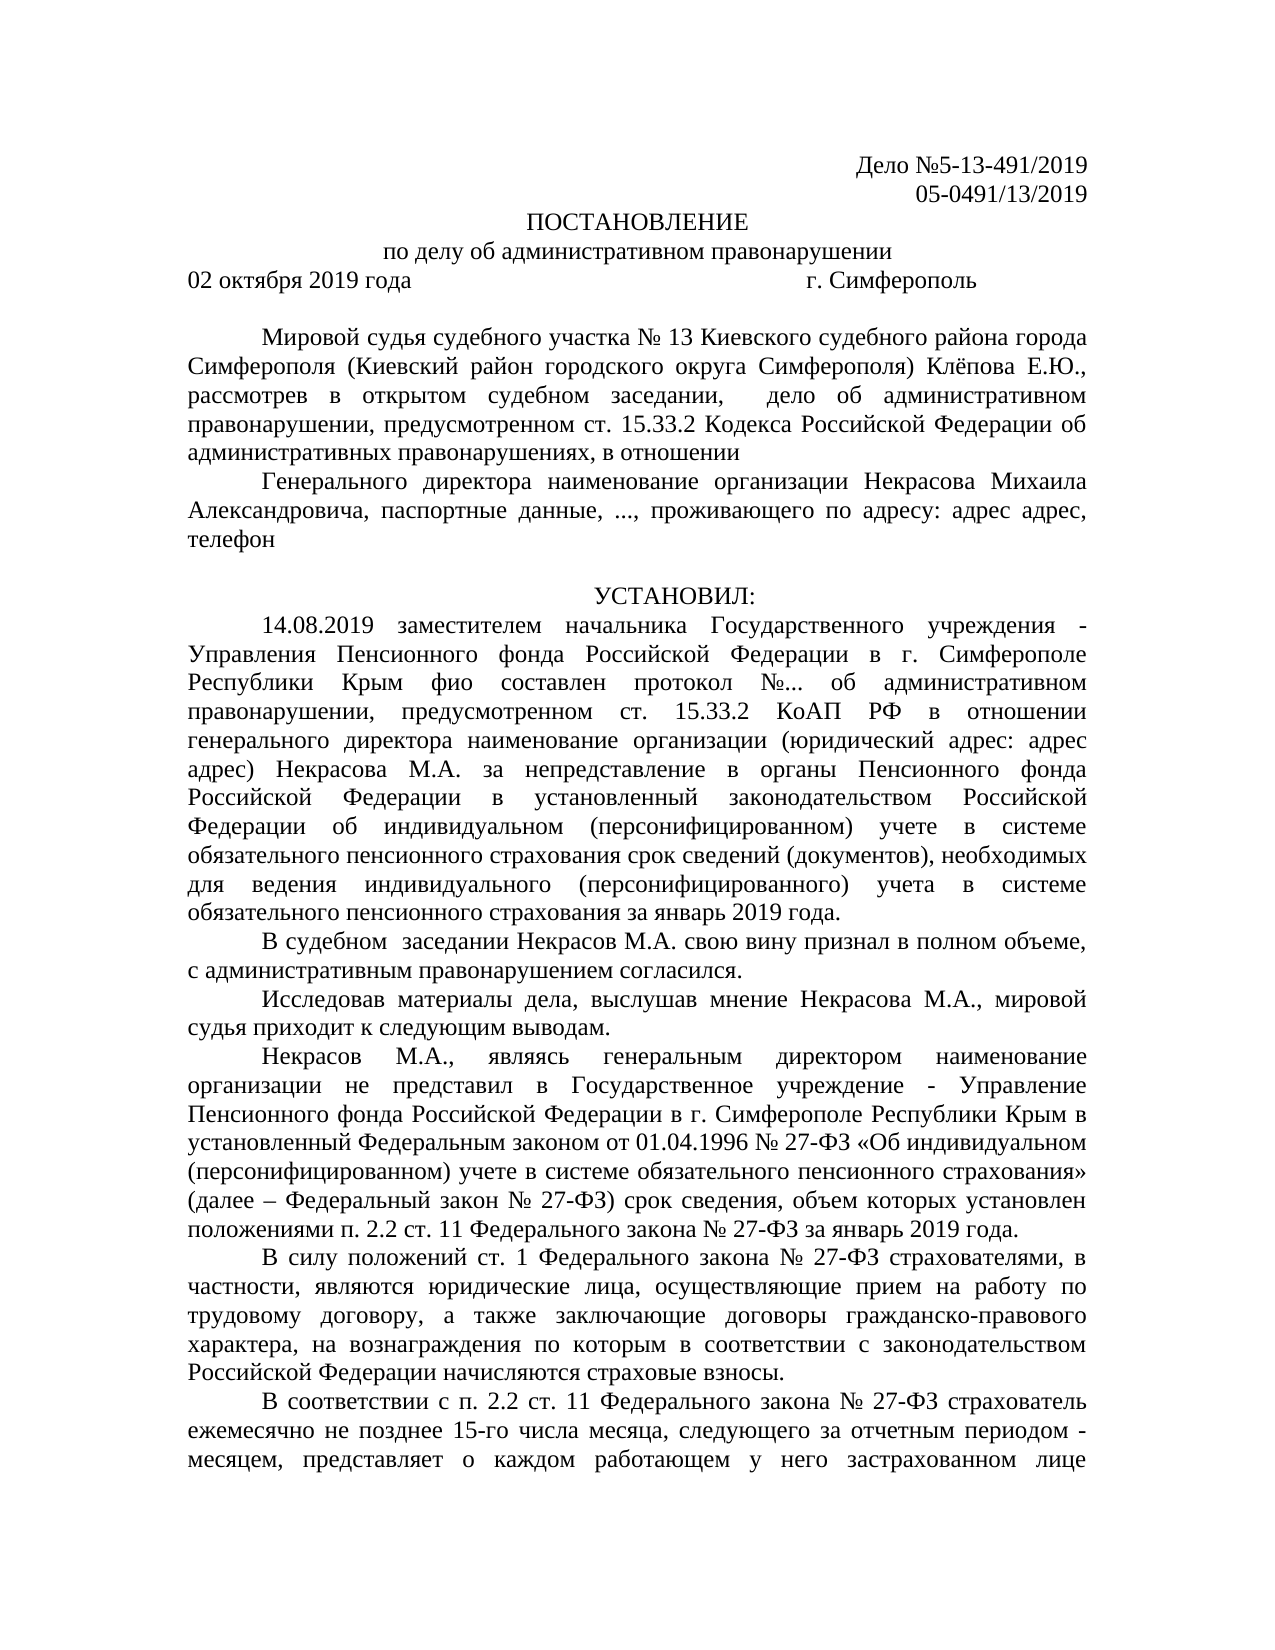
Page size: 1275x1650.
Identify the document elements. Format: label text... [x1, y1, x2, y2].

text 02 октября 2019 года г. Симферополь [187, 265, 1087, 294]
text Некрасов М.А., являясь генеральным директором наименование организации не представил в Государственное учреждение - Управление Пенсионного фонда Российской Федерации в г. Симферополе Республики Крым в установленный Федеральным законом от 01.04.1996 № 27-ФЗ «Об индивидуальном (персонифицированном) учете в системе обязательного пенсионного страхования» (далее – Федеральный закон № 27-ФЗ) срок сведения, объем которых установлен положениями п. 2.2 ст. 11 Федерального закона № 27-ФЗ за январь 2019 года. [187, 1041, 1087, 1242]
text по делу об административном правонарушении [187, 236, 1087, 265]
text В силу положений ст. 1 Федерального закона № 27-ФЗ страхователями, в частности, являются юридические лица, осуществляющие прием на работу по трудовому договору, а также заключающие договоры гражданско-правового характера, на вознаграждения по которым в соответствии с законодательством Российской Федерации начисляются страховые взносы. [187, 1242, 1087, 1386]
text Генерального директора наименование организации Некрасова Михаила Александровича, паспортные данные, ..., проживающего по адресу: адрес адрес, телефон [187, 466, 1087, 552]
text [187, 1386, 1087, 1472]
text В судебном заседании Некрасов М.А. свою вину признал в полном объеме, с административным правонарушением согласился. [187, 926, 1087, 984]
text 05-0491/13/2019 [187, 179, 1087, 207]
text УСТАНОВИЛ: [187, 581, 1087, 610]
text 14.08.2019 заместителем начальника Государственного учреждения - Управления Пенсионного фонда Российской Федерации в г. Симферополе Республики Крым фио составлен протокол №... об административном правонарушении, предусмотренном ст. 15.33.2 КоАП РФ в отношении генерального директора наименование организации (юридический адрес: адрес адрес) Некрасова М.А. за непредставление в органы Пенсионного фонда Российской Федерации в установленный законодательством Российской Федерации об индивидуальном (персонифицированном) учете в системе обязательного пенсионного страхования срок сведений (документов), необходимых для ведения индивидуального (персонифицированного) учета в системе обязательного пенсионного страхования за январь 2019 года. [187, 610, 1087, 926]
text Дело №5-13-491/2019 [187, 150, 1087, 179]
text ПОСТАНОВЛЕНИЕ [187, 207, 1087, 236]
text Мировой судья судебного участка № 13 Киевского судебного района города Симферополя (Киевский район городского округа Симферополя) Клёпова Е.Ю., рассмотрев в открытом судебном заседании, дело об административном правонарушении, предусмотренном ст. 15.33.2 Кодекса Российской Федерации об административных правонарушениях, в отношении [187, 322, 1087, 466]
text Исследовав материалы дела, выслушав мнение Некрасова М.А., мировой судья приходит к следующим выводам. [187, 984, 1087, 1041]
